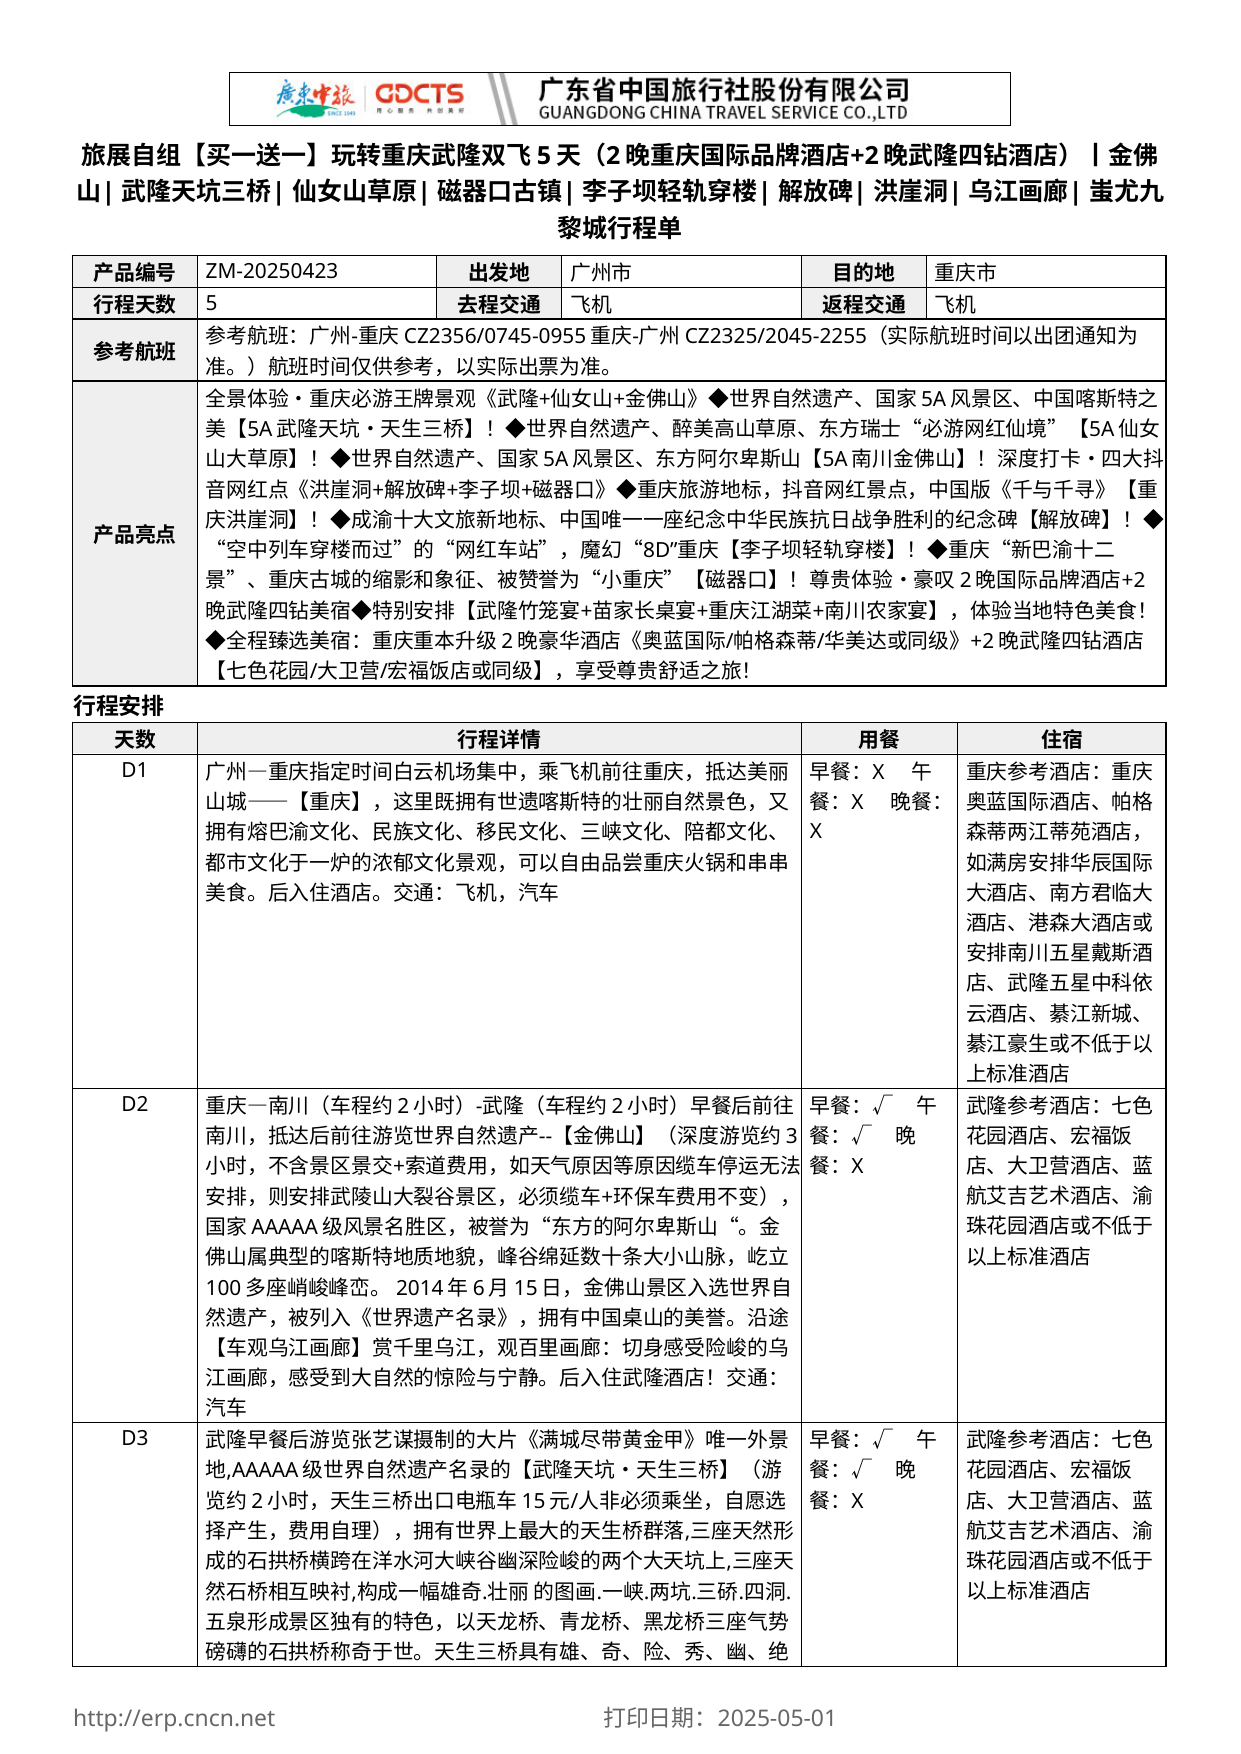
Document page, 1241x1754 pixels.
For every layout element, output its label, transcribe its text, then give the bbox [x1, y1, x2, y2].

picture [230, 73, 1010, 125]
table_header 出发地 [437, 256, 561, 286]
table_cell 返程交通 [802, 288, 926, 318]
table_cell 5 [198, 288, 436, 318]
table_cell 早餐：X 午餐：X 晚餐：X [802, 755, 957, 1087]
table_header 产品编号 [73, 256, 197, 286]
table_header 行程详情 [198, 723, 801, 753]
table_cell 早餐：√ 午餐：√ 晚餐：X [802, 1089, 957, 1422]
table_cell D1 [73, 755, 197, 1087]
table_header 天数 [73, 723, 197, 753]
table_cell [958, 1089, 1165, 1422]
text 行程安排 [73, 687, 1167, 721]
table_cell D3 [73, 1423, 197, 1666]
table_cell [958, 1423, 1165, 1666]
table_cell 广州—重庆 [198, 755, 801, 1087]
table_header 用餐 [802, 723, 957, 753]
table_cell 早餐：√ 午餐：√ 晚餐：X [802, 1423, 957, 1666]
table_cell 飞机 [927, 288, 1165, 318]
text 旅展自组【买一送一】玩转重庆武隆双飞5天（2晚重庆国际品牌酒店+2晚武隆四钻酒店）丨金佛山| 武隆天坑三桥| 仙女山草原| 磁器口古镇| 李子坝轻轨穿楼| 解放碑| 洪崖洞| 乌江画廊| 蚩尤九黎城行程单 [73, 136, 1167, 244]
table_cell 参考航班： [198, 320, 1165, 380]
table_cell 重庆—南川（车程约2小时）-武隆（车程约2小时） [198, 1089, 801, 1422]
table_header 重庆市 [927, 256, 1165, 286]
table_header 住宿 [958, 723, 1165, 753]
table_cell 参考航班 [73, 320, 197, 380]
table_cell 行程天数 [73, 288, 197, 318]
table_header ZM-20250423 [198, 256, 436, 286]
table_header 目的地 [802, 256, 926, 286]
table_header 广州市 [562, 256, 801, 286]
table_cell 产品亮点 [73, 382, 197, 685]
table_cell 重庆参考酒店：重庆奥蓝国际酒店、帕格森蒂两江蒂苑酒店，如满房安排华辰国际大酒店、南方君临大酒店、港森大酒店或安排南川五星戴斯酒店、武隆五星中科依云酒店、綦江新城、綦江豪生或不低于以上标准酒店 [958, 755, 1165, 1087]
table_cell 全景体验•重庆必游王牌景观《武隆+仙女山+金佛山》 [198, 382, 1165, 685]
table_cell D2 [73, 1089, 197, 1422]
table_cell 武隆 [198, 1423, 801, 1666]
table_cell 去程交通 [437, 288, 561, 318]
table_cell 飞机 [562, 288, 801, 318]
